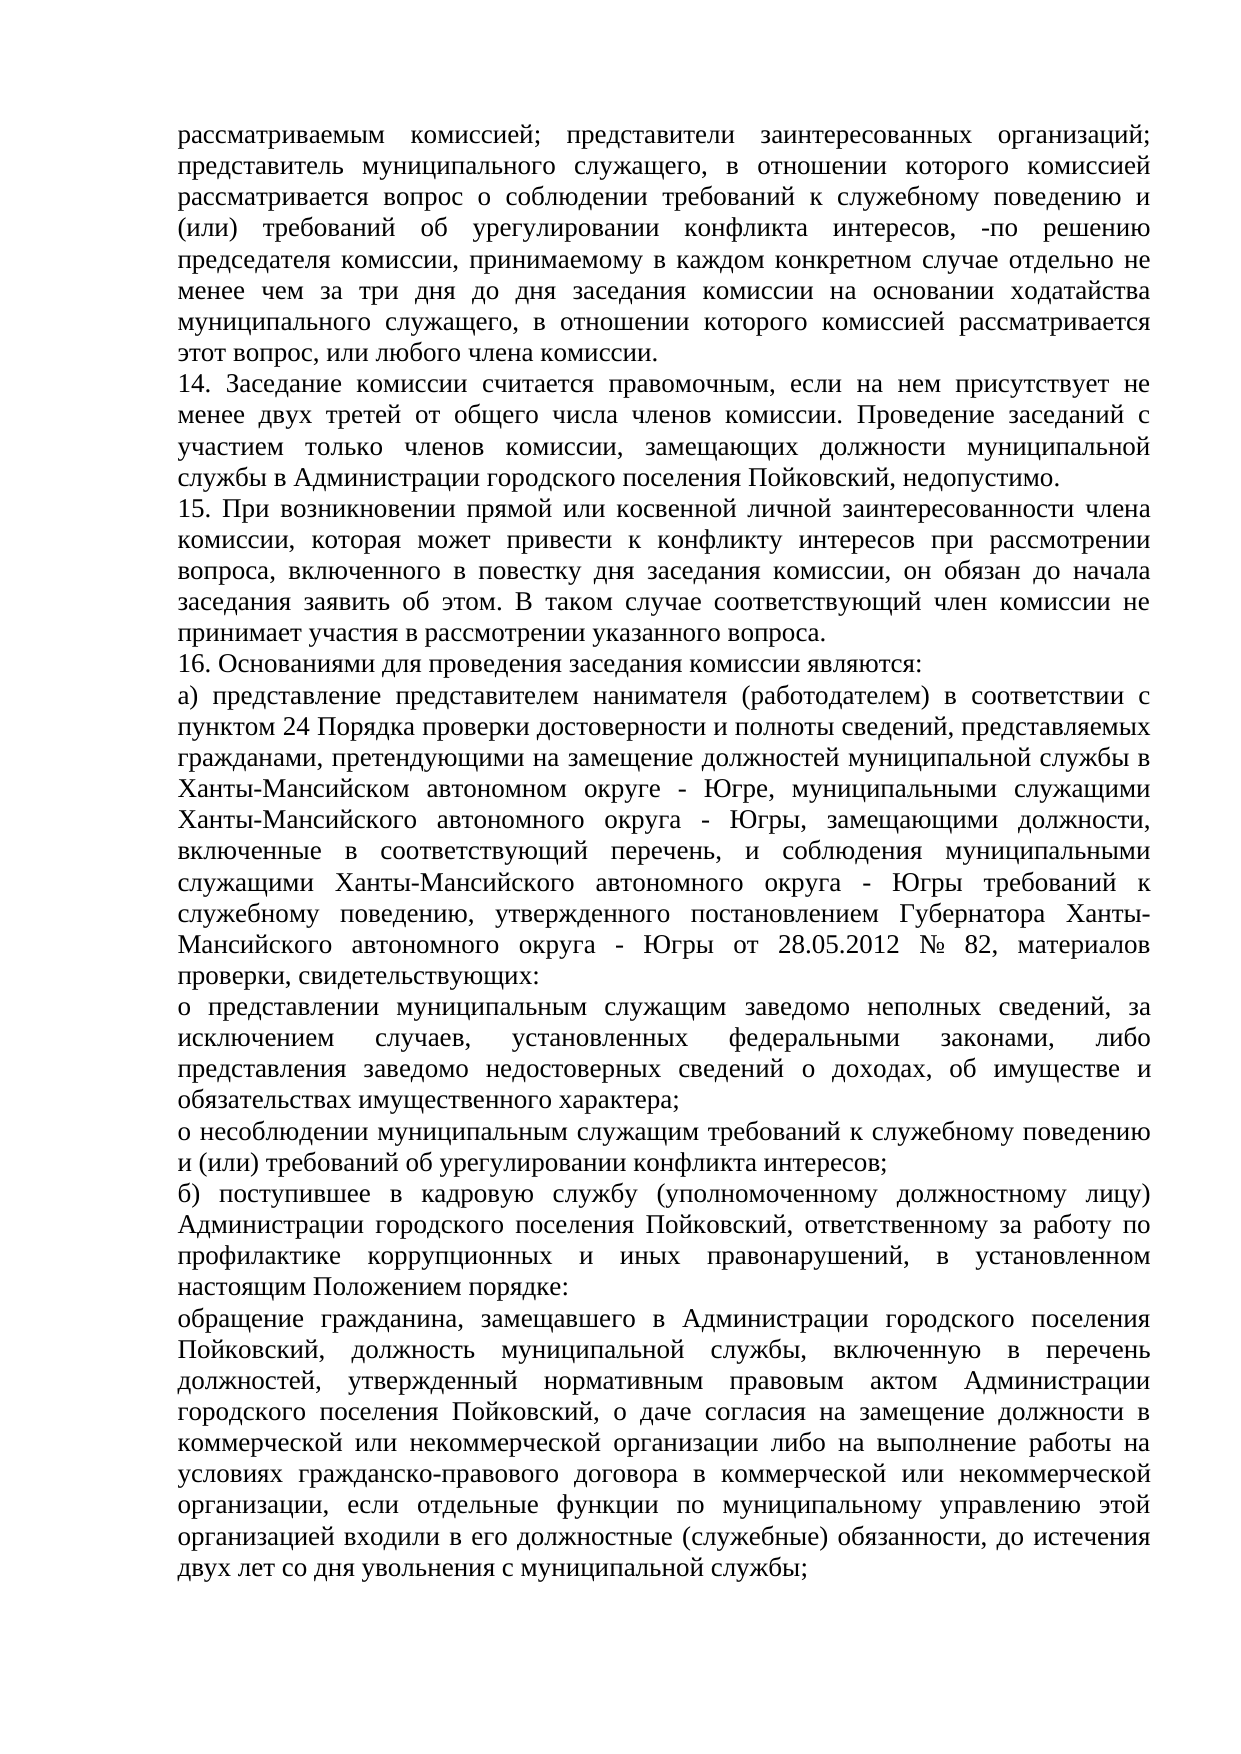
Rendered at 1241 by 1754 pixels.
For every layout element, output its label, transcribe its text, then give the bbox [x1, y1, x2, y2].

text а) представление представителем нанимателя (работодателем) в соответствии с пунктом 24 Порядка проверки достоверности и полноты сведений, представляемых гражданами, претендующими на замещение должностей муниципальной службы в Ханты-Мансийском автономном округе - Югре, муниципальными служащими Ханты-Мансийского автономного округа - Югры, замещающими должности, включенные в соответствующий перечень, и соблюдения муниципальными служащими Ханты-Мансийского автономного округа - Югры требований к служебному поведению, утвержденного постановлением Губернатора Ханты-Мансийского автономного округа - Югры от 28.05.2012 № 82, материалов проверки, свидетельствующих: [177, 679, 1152, 990]
text о представлении муниципальным служащим заведомо неполных сведений, за исключением случаев, установленных федеральными законами, либо представления заведомо недостоверных сведений о доходах, об имуществе и обязательствах имущественного характера; [177, 990, 1152, 1115]
text 14. Заседание комиссии считается правомочным, если на нем присутствует не менее двух третей от общего числа членов комиссии. Проведение заседаний с участием только членов комиссии, замещающих должности муниципальной службы в Администрации городского поселения Пойковский, недопустимо. [177, 367, 1152, 492]
text 15. При возникновении прямой или косвенной личной заинтересованности члена комиссии, которая может привести к конфликту интересов при рассмотрении вопроса, включенного в повестку дня заседания комиссии, он обязан до начала заседания заявить об этом. В таком случае соответствующий член комиссии не принимает участия в рассмотрении указанного вопроса. [177, 492, 1152, 648]
text о несоблюдении муниципальным служащим требований к служебному поведению и (или) требований об урегулировании конфликта интересов; [177, 1115, 1152, 1177]
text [177, 118, 1152, 367]
text обращение гражданина, замещавшего в Администрации городского поселения Пойковский, должность муниципальной службы, включенную в перечень должностей, утвержденный нормативным правовым актом Администрации городского поселения Пойковский, о даче согласия на замещение должности в коммерческой или некоммерческой организации либо на выполнение работы на условиях гражданско-правового договора в коммерческой или некоммерческой организации, если отдельные функции по муниципальному управлению этой организацией входили в его должностные (служебные) обязанности, до истечения двух лет со дня увольнения с муниципальной службы; [177, 1302, 1152, 1582]
text 16. Основаниями для проведения заседания комиссии являются: [177, 648, 1152, 679]
text б) поступившее в кадровую службу (уполномоченному должностному лицу) Администрации городского поселения Пойковский, ответственному за работу по профилактике коррупционных и иных правонарушений, в установленном настоящим Положением порядке: [177, 1177, 1152, 1302]
